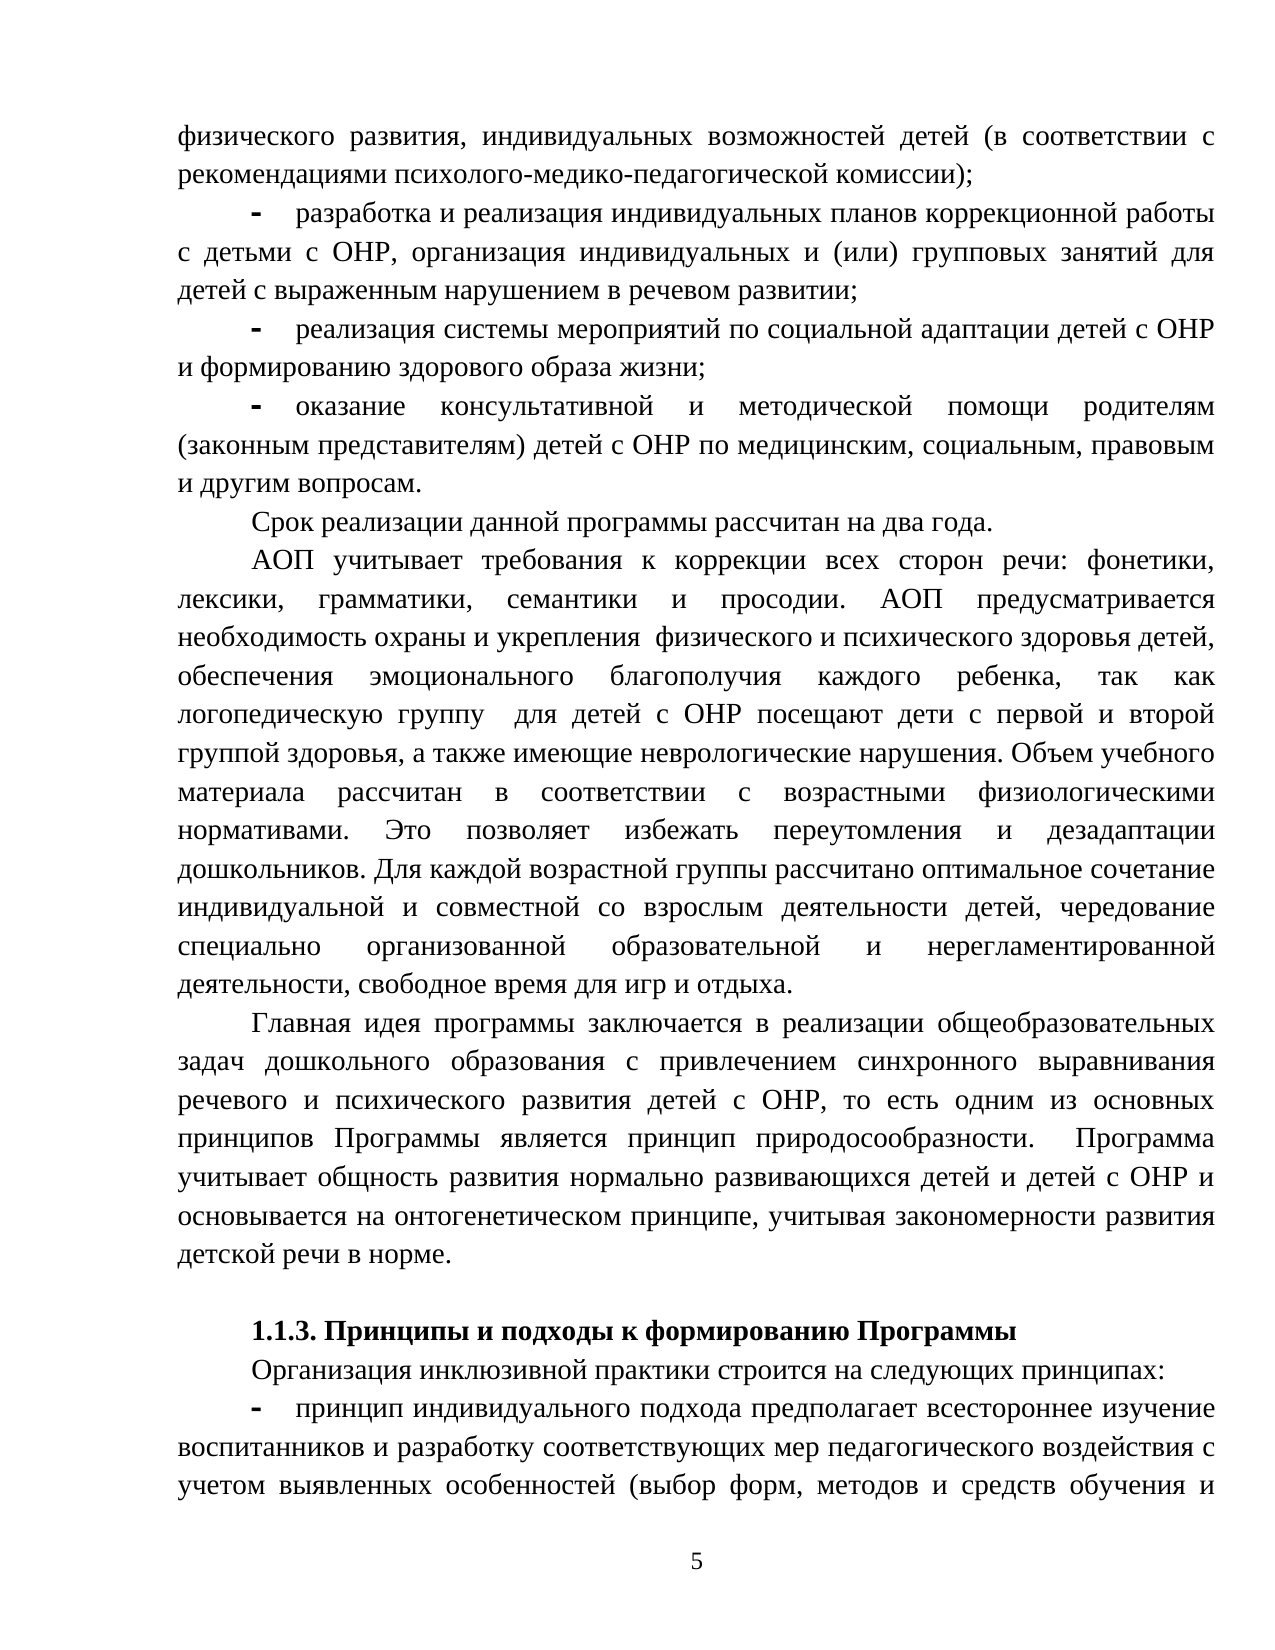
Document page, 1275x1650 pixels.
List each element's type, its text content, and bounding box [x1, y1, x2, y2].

text Главная идея программы заключается в реализации общеобразовательных задач дошкольного образования с привлечением синхронного выравнивания речевого и психического развития детей с ОНР, то есть одним из основных принципов Программы является принцип природосообразности. Программа учитывает общность развития нормально развивающихся детей и детей с ОНР и основывается на онтогенетическом принципе, учитывая закономерности развития детской речи в норме. [177, 1005, 1216, 1270]
text Организация инклюзивной практики строится на следующих принципах: [177, 1352, 1216, 1385]
text Срок реализации данной программы рассчитан на два года. [177, 504, 1216, 537]
list реализация системы мероприятий по социальной адаптации детей с ОНР и формированию здорового образа жизни; [177, 311, 1216, 383]
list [177, 1390, 1216, 1501]
list разработка и реализация индивидуальных планов коррекционной работы с детьми с ОНР, организация индивидуальных и (или) групповых занятий для детей с выраженным нарушением в речевом развитии; [177, 195, 1216, 234]
list оказание консультативной и методической помощи родителям (законным представителям) детей с ОНР по медицинским, социальным, правовым и другим вопросам. [177, 388, 1216, 427]
text АОП учитывает требования к коррекции всех сторон речи: фонетики, лексики, грамматики, семантики и просодии. АОП предусматривается необходимость охраны и укрепления физического и психического здоровья детей, обеспечения эмоционального благополучия каждого ребенка, так как логопедическую группу для детей с ОНР посещают дети с первой и второй группой здоровья, а также имеющие неврологические нарушения. Объем учебного материала рассчитан в соответствии с возрастными физиологическими нормативами. Это позволяет избежать переутомления и дезадаптации дошкольников. Для каждой возрастной группы рассчитано оптимальное сочетание индивидуальной и совместной со взрослым деятельности детей, чередование специально организованной образовательной и нерегламентированной деятельности, свободное время для игр и отдыха. [177, 542, 1216, 1000]
list разработка и реализация индивидуальных планов коррекционной работы с детьми с ОНР, организация индивидуальных и (или) групповых занятий для детей с выраженным нарушением в речевом развитии; [177, 267, 1216, 306]
text 1.1.3. Принципы и подходы к формированию Программы [177, 1313, 1216, 1347]
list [177, 152, 1216, 190]
list оказание консультативной и методической помощи родителям (законным представителям) детей с ОНР по медицинским, социальным, правовым и другим вопросам. [177, 460, 1216, 499]
